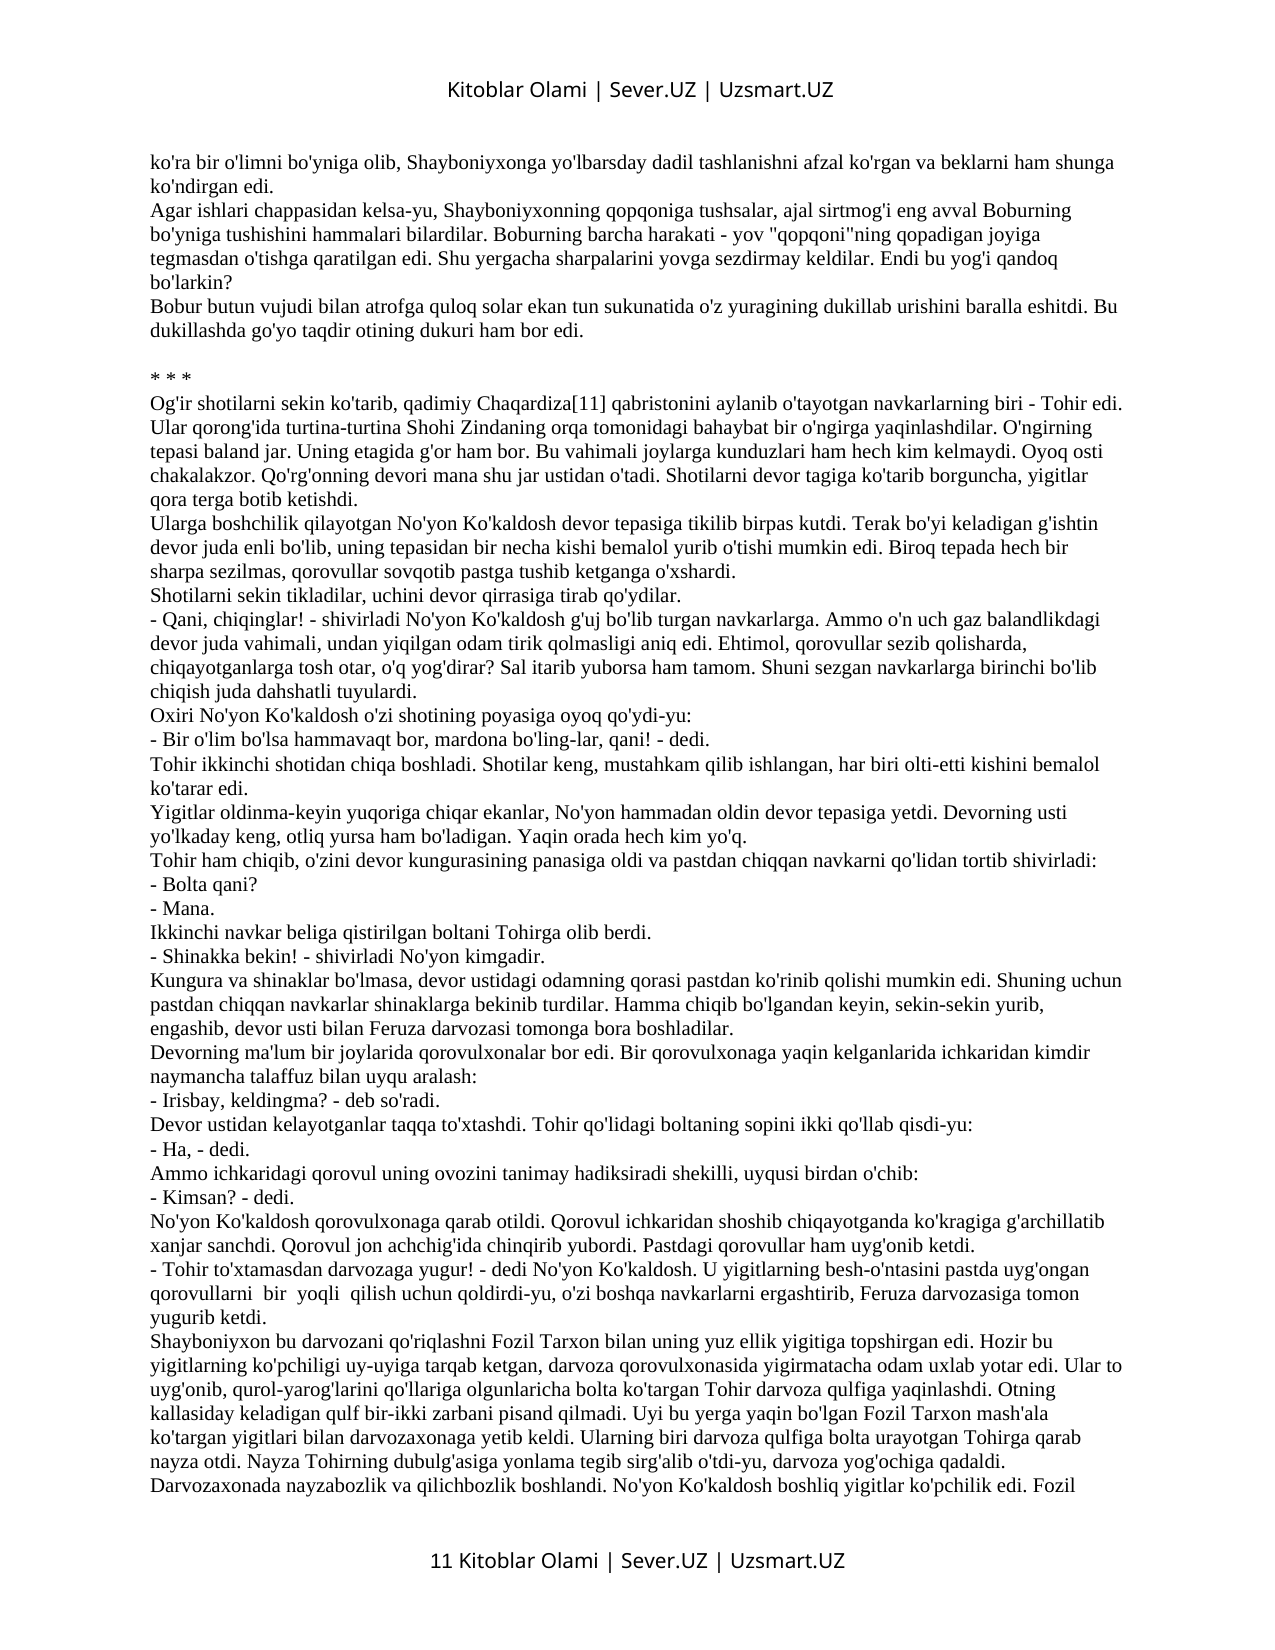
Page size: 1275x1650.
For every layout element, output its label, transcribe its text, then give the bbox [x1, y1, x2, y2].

text - Mana. [150, 896, 1125, 920]
text Oxiri No'yon Ko'kaldosh o'zi shotining poyasiga oyoq qo'ydi-yu: [150, 703, 1125, 727]
text Tohir ikkinchi shotidan chiqa boshladi. Shotilar keng, mustahkam qilib ishlangan, har biri olti-etti kishini bemalol ko'tarar edi. [150, 751, 1125, 799]
text * * * [150, 366, 1125, 391]
text Kungura va shinaklar bo'lmasa, devor ustidagi odamning qorasi pastdan ko'rinib qolishi mumkin edi. Shuning uchun pastdan chiqqan navkarlar shinaklarga bekinib turdilar. Hamma chiqib bo'lgandan keyin, sekin-sekin yurib, engashib, devor usti bilan Feruza darvozasi tomonga bora boshladilar. [150, 968, 1125, 1040]
text Bobur butun vujudi bilan atrofga quloq solar ekan tun sukunatida o'z yuragining dukillab urishini baralla eshitdi. Bu dukillashda go'yo taqdir otining dukuri ham bor edi. [150, 294, 1125, 342]
text - Irisbay, keldingma? - deb so'radi. [150, 1088, 1125, 1112]
text Ularga boshchilik qilayotgan No'yon Ko'kaldosh devor tepasiga tikilib birpas kutdi. Terak bo'yi keladigan g'ishtin devor juda enli bo'lib, uning tepasidan bir necha kishi bemalol yurib o'tishi mumkin edi. Biroq tepada hech bir sharpa sezilmas, qorovullar sovqotib pastga tushib ketganga o'xshardi. [150, 511, 1125, 583]
text Devorning ma'lum bir joylarida qorovulxonalar bor edi. Bir qorovulxonaga yaqin kelganlarida ichkaridan kimdir naymancha talaffuz bilan uyqu aralash: [150, 1040, 1125, 1088]
text - Shinakka bekin! - shivirladi No'yon kimgadir. [150, 944, 1125, 968]
text - Ha, - dedi. [150, 1136, 1125, 1161]
text Ammo ichkaridagi qorovul uning ovozini tanimay hadiksiradi shekilli, uyqusi birdan o'chib: [150, 1161, 1125, 1184]
text Devor ustidan kelayotganlar taqqa to'xtashdi. Tohir qo'lidagi boltaning sopini ikki qo'llab qisdi-yu: [150, 1112, 1125, 1136]
text Yigitlar oldinma-keyin yuqoriga chiqar ekanlar, No'yon hammadan oldin devor tepasiga yetdi. Devorning usti yo'lkaday keng, otliq yursa ham bo'ladigan. Yaqin orada hech kim yo'q. [150, 799, 1125, 848]
text - Bolta qani? [150, 872, 1125, 896]
text No'yon Ko'kaldosh qorovulxonaga qarab otildi. Qorovul ichkaridan shoshib chiqayotganda ko'kragiga g'archillatib xanjar sanchdi. Qorovul jon achchig'ida chinqirib yubordi. Pastdagi qorovullar ham uyg'onib ketdi. [150, 1209, 1125, 1257]
text Shotilarni sekin tikladilar, uchini devor qirrasiga tirab qo'ydilar. [150, 583, 1125, 607]
text - Tohir to'xtamasdan darvozaga yugur! - dedi No'yon Ko'kaldosh. U yigitlarning besh-o'ntasini pastda uyg'ongan qorovullarni bir yoqli qilish uchun qoldirdi-yu, o'zi boshqa navkarlarni ergashtirib, Feruza darvozasiga tomon yugurib ketdi. [150, 1257, 1125, 1329]
text Agar ishlari chappasidan kelsa-yu, Shayboniyxonning qopqoniga tushsalar, ajal sirtmog'i eng avval Boburning bo'yniga tushishini hammalari bilardilar. Boburning barcha harakati - yov "qopqoni"ning qopadigan joyiga tegmasdan o'tishga qaratilgan edi. Shu yergacha sharpalarini yovga sezdirmay keldilar. Endi bu yog'i qandoq bo'larkin? [150, 198, 1125, 294]
text - Kimsan? - dedi. [150, 1184, 1125, 1209]
text - Qani, chiqinglar! - shivirladi No'yon Ko'kaldosh g'uj bo'lib turgan navkarlarga. Ammo o'n uch gaz balandlikdagi devor juda vahimali, undan yiqilgan odam tirik qolmasligi aniq edi. Ehtimol, qorovullar sezib qolisharda, chiqayotganlarga tosh otar, o'q yog'dirar? Sal itarib yuborsa ham tamom. Shuni sezgan navkarlarga birinchi bo'lib chiqish juda dahshatli tuyulardi. [150, 607, 1125, 703]
text - Bir o'lim bo'lsa hammavaqt bor, mardona bo'ling-lar, qani! - dedi. [150, 727, 1125, 751]
text Og'ir shotilarni sekin ko'tarib, qadimiy Chaqardiza[11] qabristonini aylanib o'tayotgan navkarlarning biri - Tohir edi. Ular qorong'ida turtina-turtina Shohi Zindaning orqa tomonidagi bahaybat bir o'ngirga yaqinlashdilar. O'ngirning tepasi baland jar. Uning etagida g'or ham bor. Bu vahimali joylarga kunduzlari ham hech kim kelmaydi. Oyoq osti chakalakzor. Qo'rg'onning devori mana shu jar ustidan o'tadi. Shotilarni devor tagiga ko'tarib borguncha, yigitlar qora terga botib ketishdi. [150, 391, 1125, 511]
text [150, 150, 1125, 198]
text Ikkinchi navkar beliga qistirilgan boltani Tohirga olib berdi. [150, 920, 1125, 944]
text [150, 1329, 1125, 1497]
text Tohir ham chiqib, o'zini devor kungurasining panasiga oldi va pastdan chiqqan navkarni qo'lidan tortib shivirladi: [150, 848, 1125, 872]
